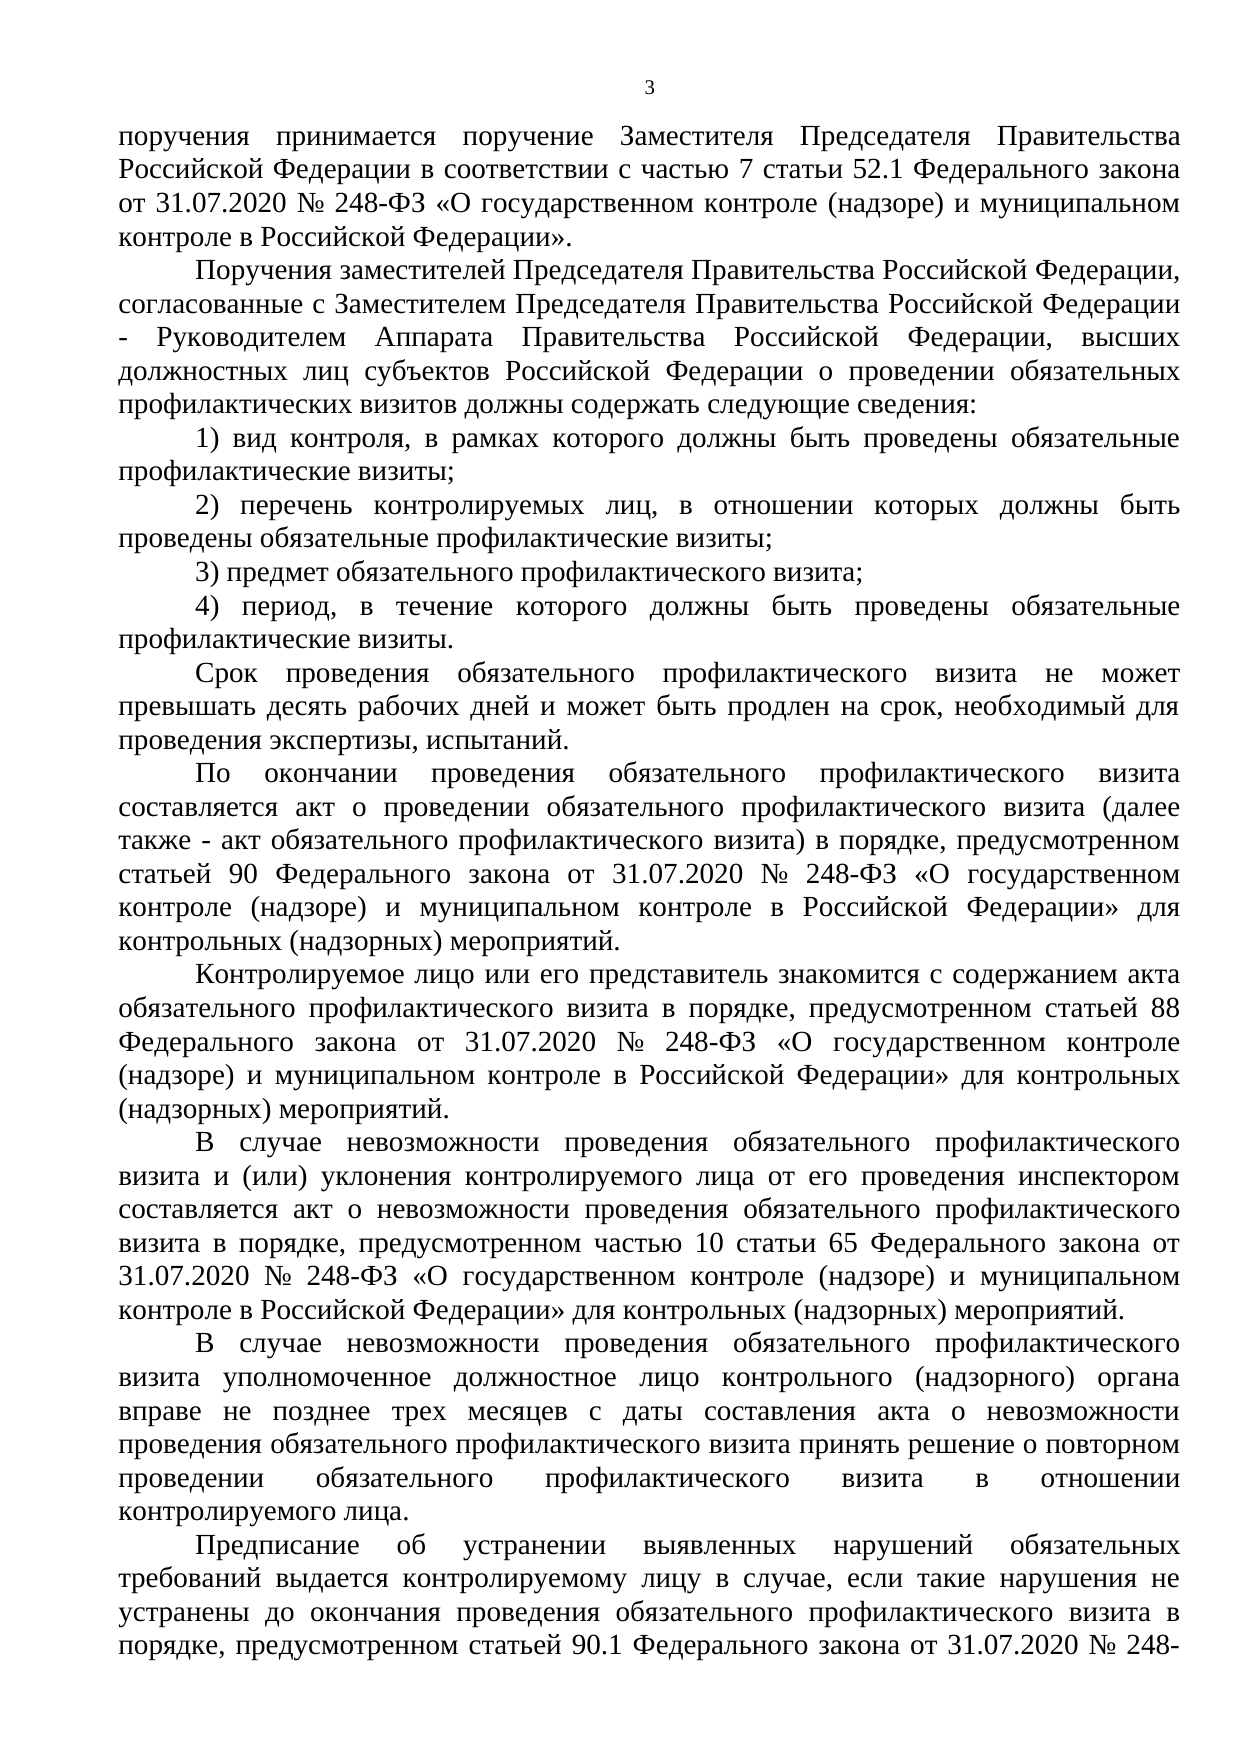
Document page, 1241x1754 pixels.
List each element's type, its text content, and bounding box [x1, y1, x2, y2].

text 3) предмет обязательного профилактического визита; [118, 554, 1181, 588]
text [118, 1527, 1181, 1661]
text 2) перечень контролируемых лиц, в отношении которых должны быть проведены обязательные профилактические визиты; [118, 487, 1181, 554]
text 4) период, в течение которого должны быть проведены обязательные профилактические визиты. [118, 588, 1181, 655]
text В случае невозможности проведения обязательного профилактического визита и (или) уклонения контролируемого лица от его проведения инспектором составляется акт о невозможности проведения обязательного профилактического визита в порядке, предусмотренном частью 10 статьи 65 Федерального закона от 31.07.2020 № 248-ФЗ «О государственном контроле (надзоре) и муниципальном контроле в Российской Федерации» для контрольных (надзорных) мероприятий. [118, 1124, 1181, 1326]
text Поручения заместителей Председателя Правительства Российской Федерации, согласованные с Заместителем Председателя Правительства Российской Федерации - Руководителем Аппарата Правительства Российской Федерации, высших должностных лиц субъектов Российской Федерации о проведении обязательных профилактических визитов должны содержать следующие сведения: [118, 252, 1181, 420]
text В случае невозможности проведения обязательного профилактического визита уполномоченное должностное лицо контрольного (надзорного) органа вправе не позднее трех месяцев с даты составления акта о невозможности проведения обязательного профилактического визита принять решение о повторном проведении обязательного профилактического визита в отношении контролируемого лица. [118, 1326, 1181, 1527]
text По окончании проведения обязательного профилактического визита составляется акт о проведении обязательного профилактического визита (далее также - акт обязательного профилактического визита) в порядке, предусмотренном статьей 90 Федерального закона от 31.07.2020 № 248-ФЗ «О государственном контроле (надзоре) и муниципальном контроле в Российской Федерации» для контрольных (надзорных) мероприятий. [118, 755, 1181, 957]
text 1) вид контроля, в рамках которого должны быть проведены обязательные профилактические визиты; [118, 420, 1181, 487]
text Срок проведения обязательного профилактического визита не может превышать десять рабочих дней и может быть продлен на срок, необходимый для проведения экспертизы, испытаний. [118, 655, 1181, 755]
text Контролируемое лицо или его представитель знакомится с содержанием акта обязательного профилактического визита в порядке, предусмотренном статьей 88 Федерального закона от 31.07.2020 № 248-ФЗ «О государственном контроле (надзоре) и муниципальном контроле в Российской Федерации» для контрольных (надзорных) мероприятий. [118, 957, 1181, 1124]
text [118, 118, 1181, 252]
